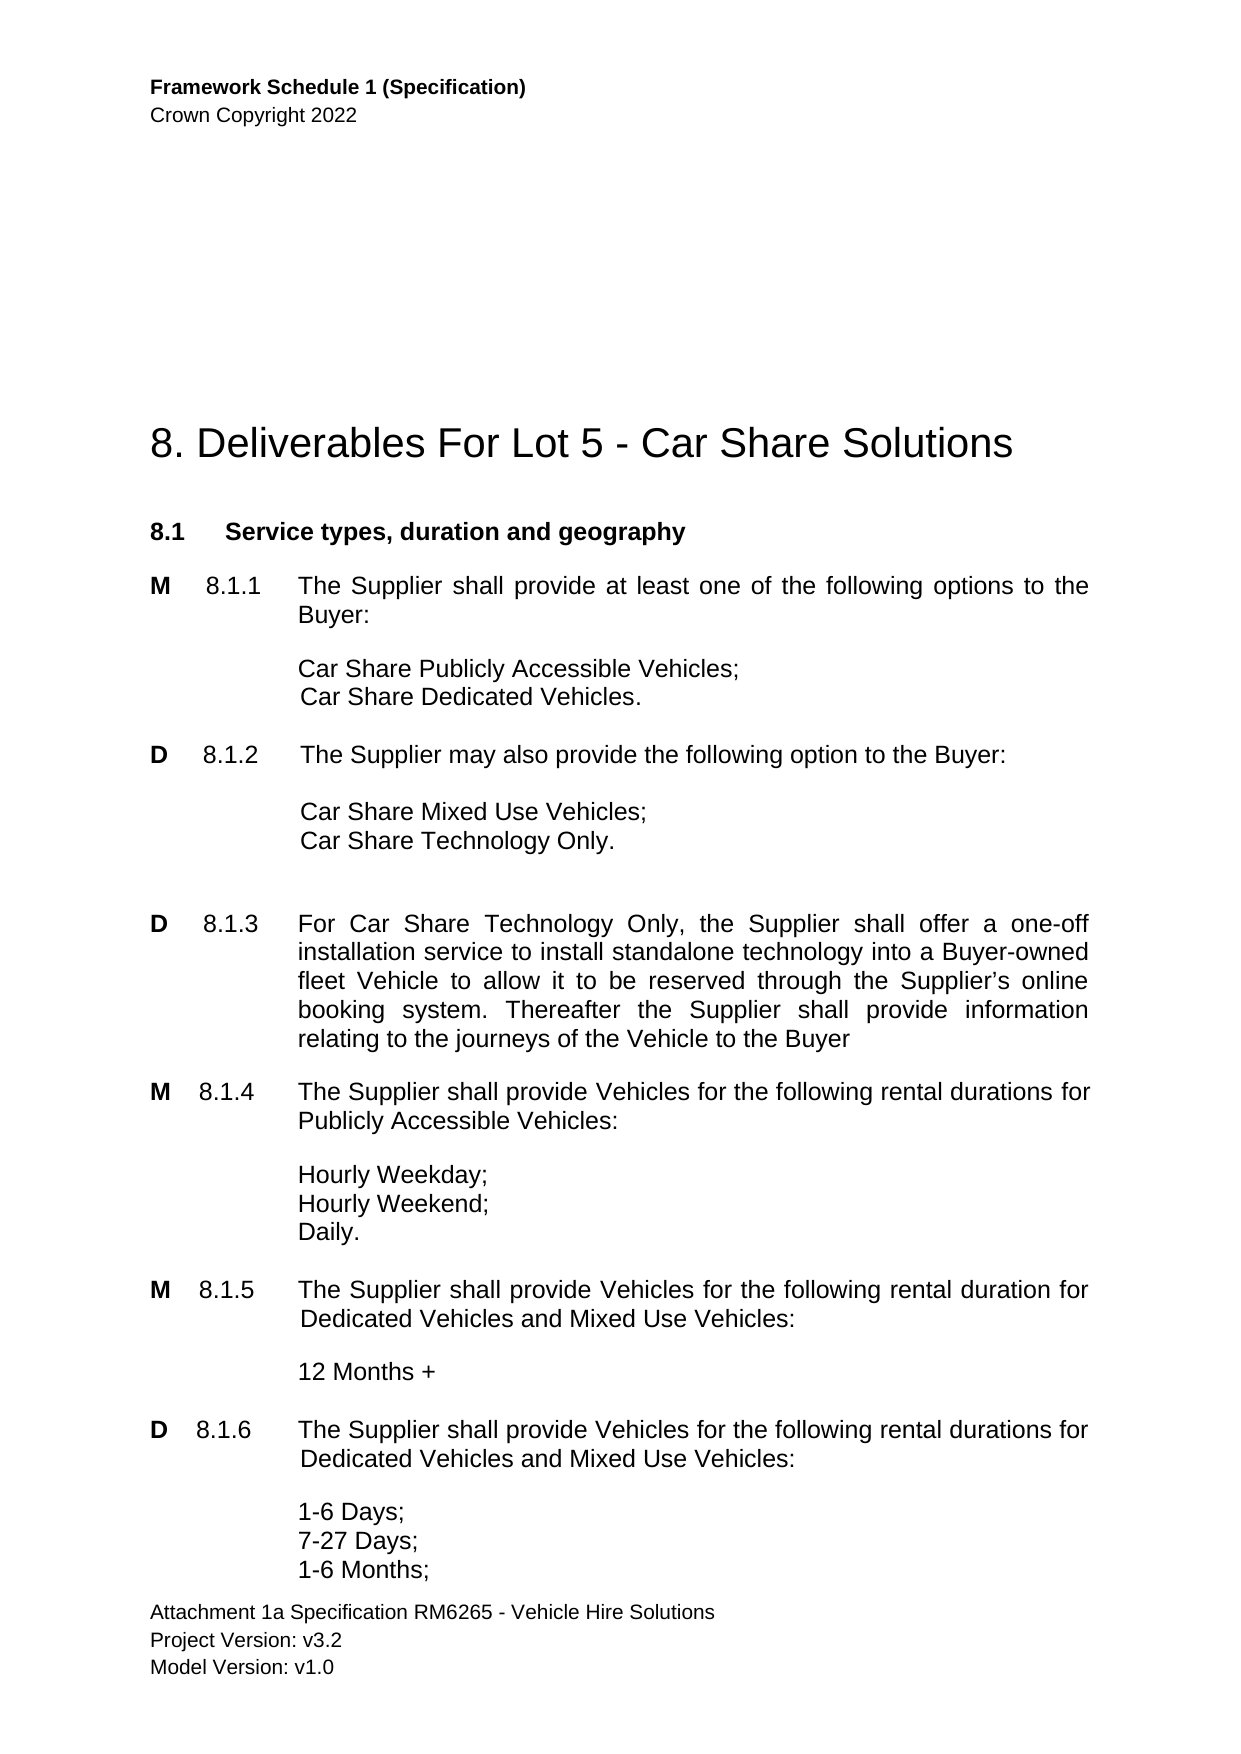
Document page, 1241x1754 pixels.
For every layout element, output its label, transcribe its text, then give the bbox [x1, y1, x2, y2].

text 8.1 Service types, duration and geography [150, 517, 1090, 546]
text M 8.1.4 The Supplier shall provide Vehicles for the following rental durations for Publicly Accessible Vehicles: [150, 1077, 1090, 1135]
text D 8.1.3 For Car Share Technology Only, the Supplier shall offer a one-off installation service to install standalone technology into a Buyer-owned fleet Vehicle to allow it to be reserved through the Supplier’s online booking system. Thereafter the Supplier shall provide information relating to the journeys of the Vehicle to the Buyer [150, 908, 1090, 1052]
text D 8.1.2 The Supplier may also provide the following option to the Buyer: [150, 740, 1090, 768]
text 1-6 Days; [223, 1497, 1090, 1526]
text Car Share Technology Only. [150, 826, 1090, 855]
text 8. Deliverables For Lot 5 - Car Share Solutions [150, 419, 1090, 467]
text 1-6 Months; [223, 1555, 1090, 1583]
text Hourly Weekend; [223, 1188, 1090, 1217]
text Car Share Publicly Accessible Vehicles; [223, 653, 1090, 682]
text 7-27 Days; [223, 1526, 1090, 1555]
text M 8.1.5 The Supplier shall provide Vehicles for the following rental duration for Dedicated Vehicles and Mixed Use Vehicles: [150, 1275, 1090, 1332]
text 12 Months + [223, 1357, 1090, 1386]
text Hourly Weekday; [223, 1160, 1090, 1188]
text Car Share Mixed Use Vehicles; [150, 797, 1090, 826]
text Car Share Dedicated Vehicles. [300, 682, 1090, 711]
text D 8.1.6 The Supplier shall provide Vehicles for the following rental durations for Dedicated Vehicles and Mixed Use Vehicles: [150, 1415, 1090, 1472]
text Daily. [223, 1217, 1090, 1246]
text M 8.1.1 The Supplier shall provide at least one of the following options to the Buyer: [150, 571, 1090, 628]
